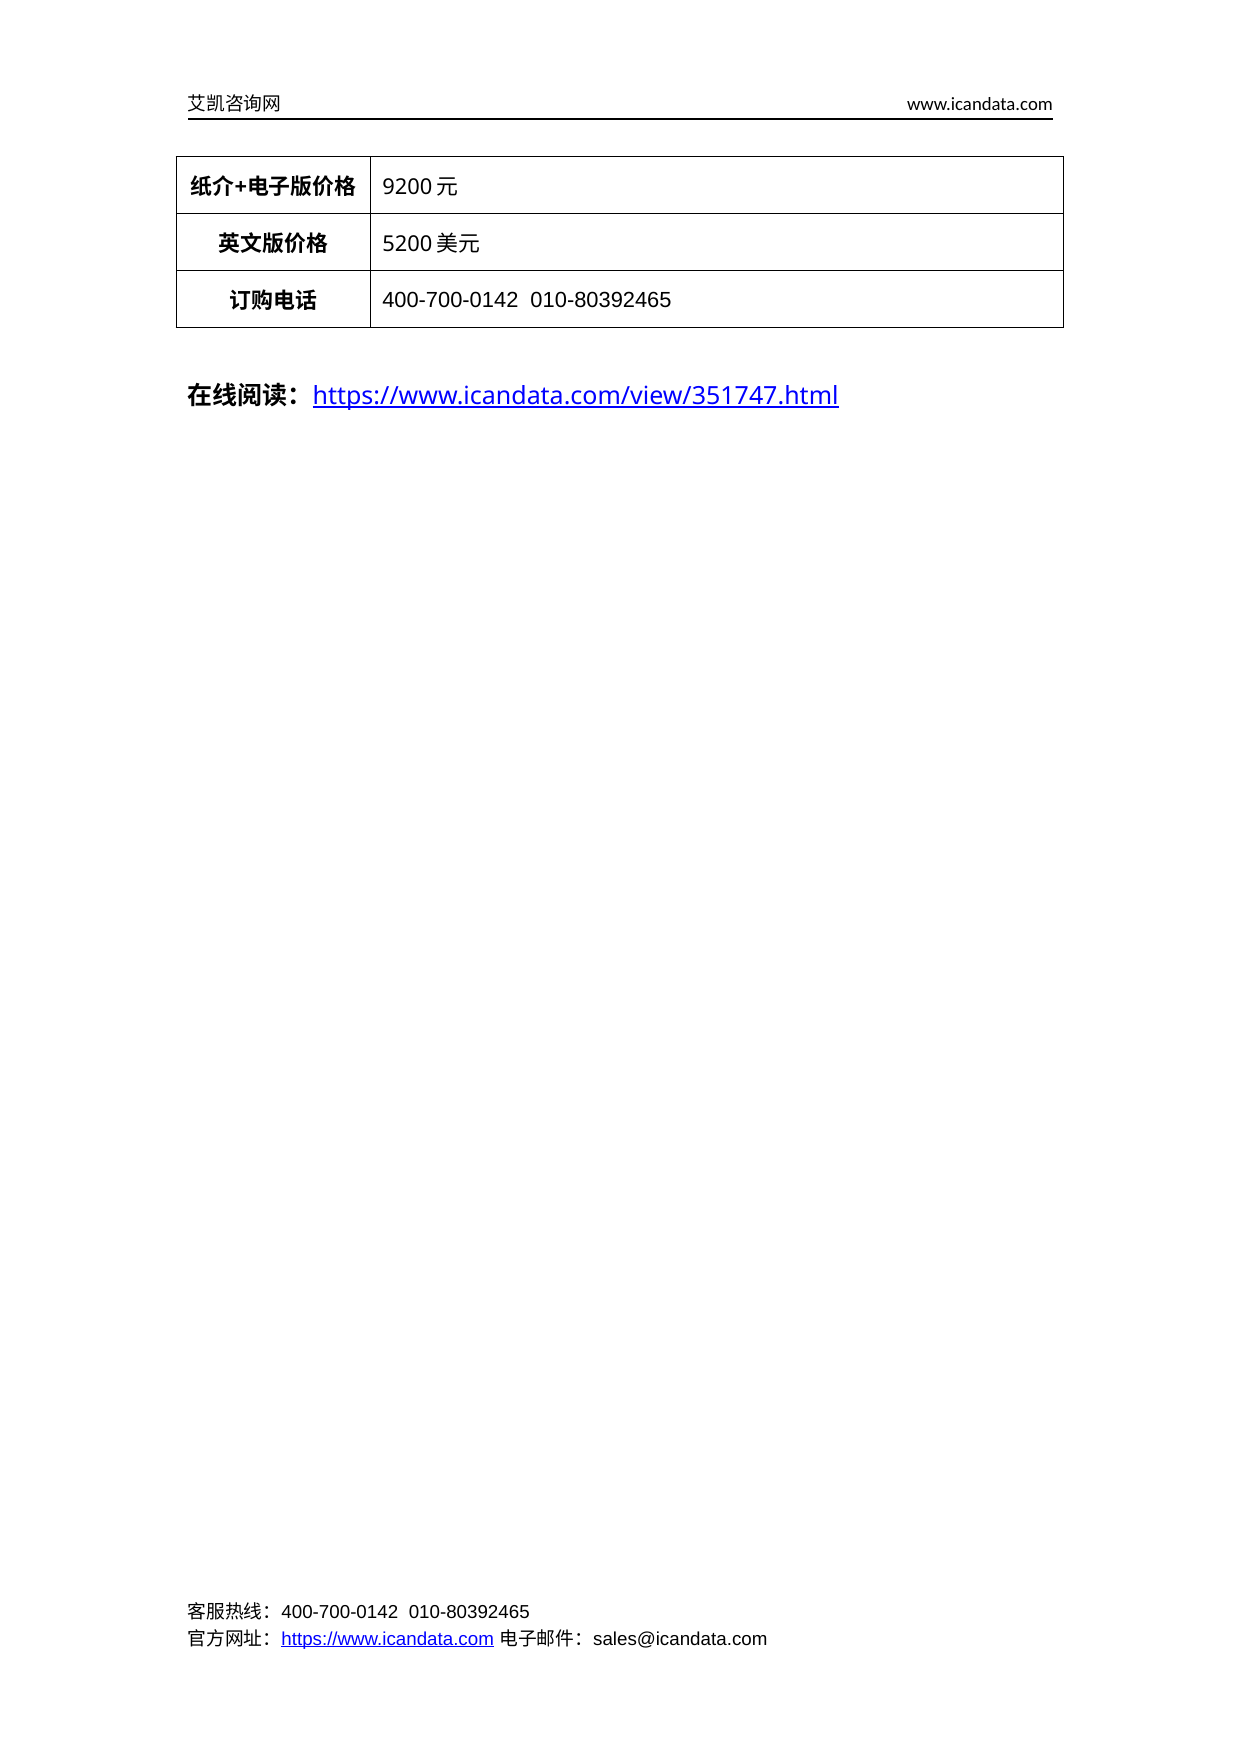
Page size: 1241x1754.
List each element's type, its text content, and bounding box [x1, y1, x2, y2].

table_cell 英文版价格 [177, 214, 370, 270]
table_cell 5200美元 [371, 214, 1063, 270]
table_cell 9200元 [371, 157, 1063, 213]
text 在线阅读：https://www.icandata.com/view/351747.html [187, 361, 1053, 426]
table_cell 400-700-0142 010-80392465 [371, 271, 1063, 327]
table_cell 纸介+电子版价格 [177, 157, 370, 213]
table_cell 订购电话 [177, 271, 370, 327]
